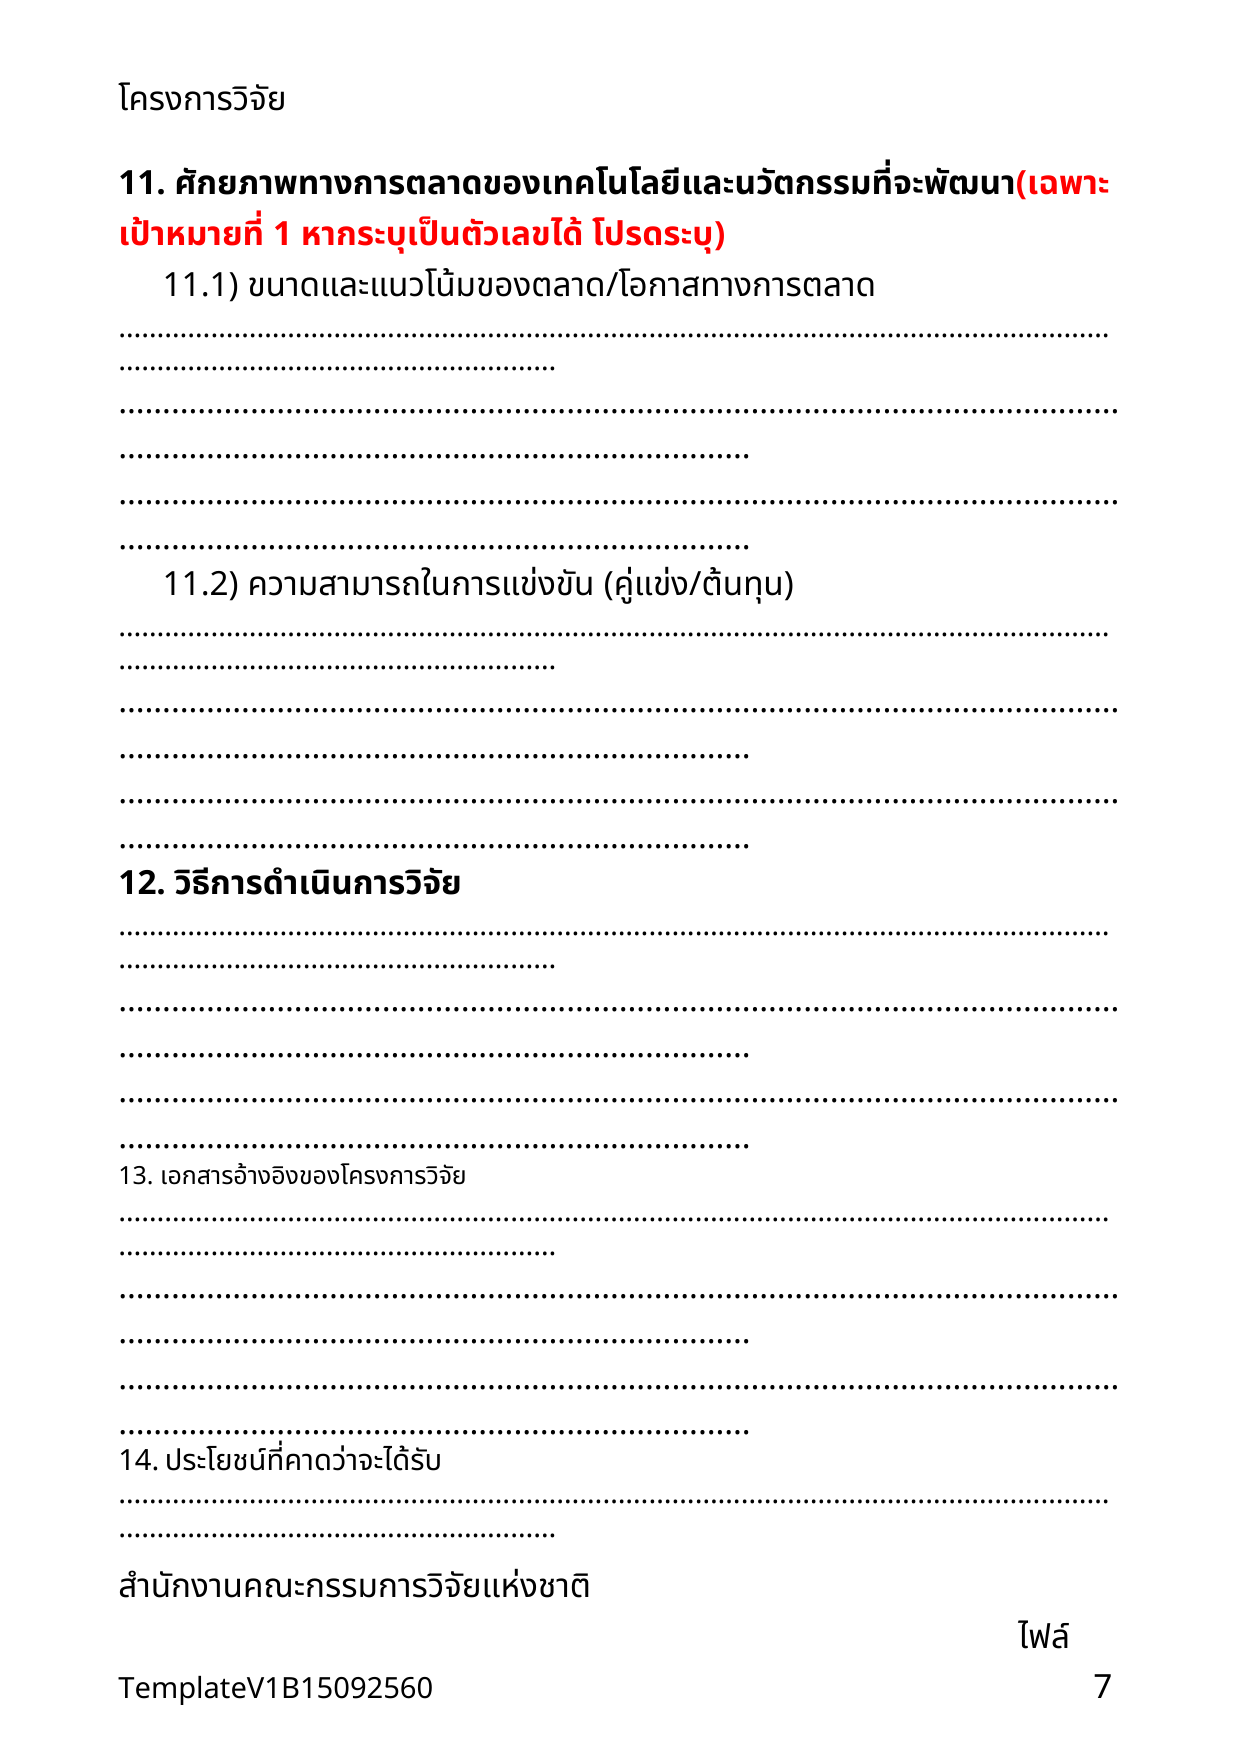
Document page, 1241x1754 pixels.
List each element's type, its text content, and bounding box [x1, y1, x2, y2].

text (เฉพาะเป้าหมายที่ 1 หากระบุเป็นตัวเลขได้ โปรดระบุ) [118, 159, 1122, 260]
